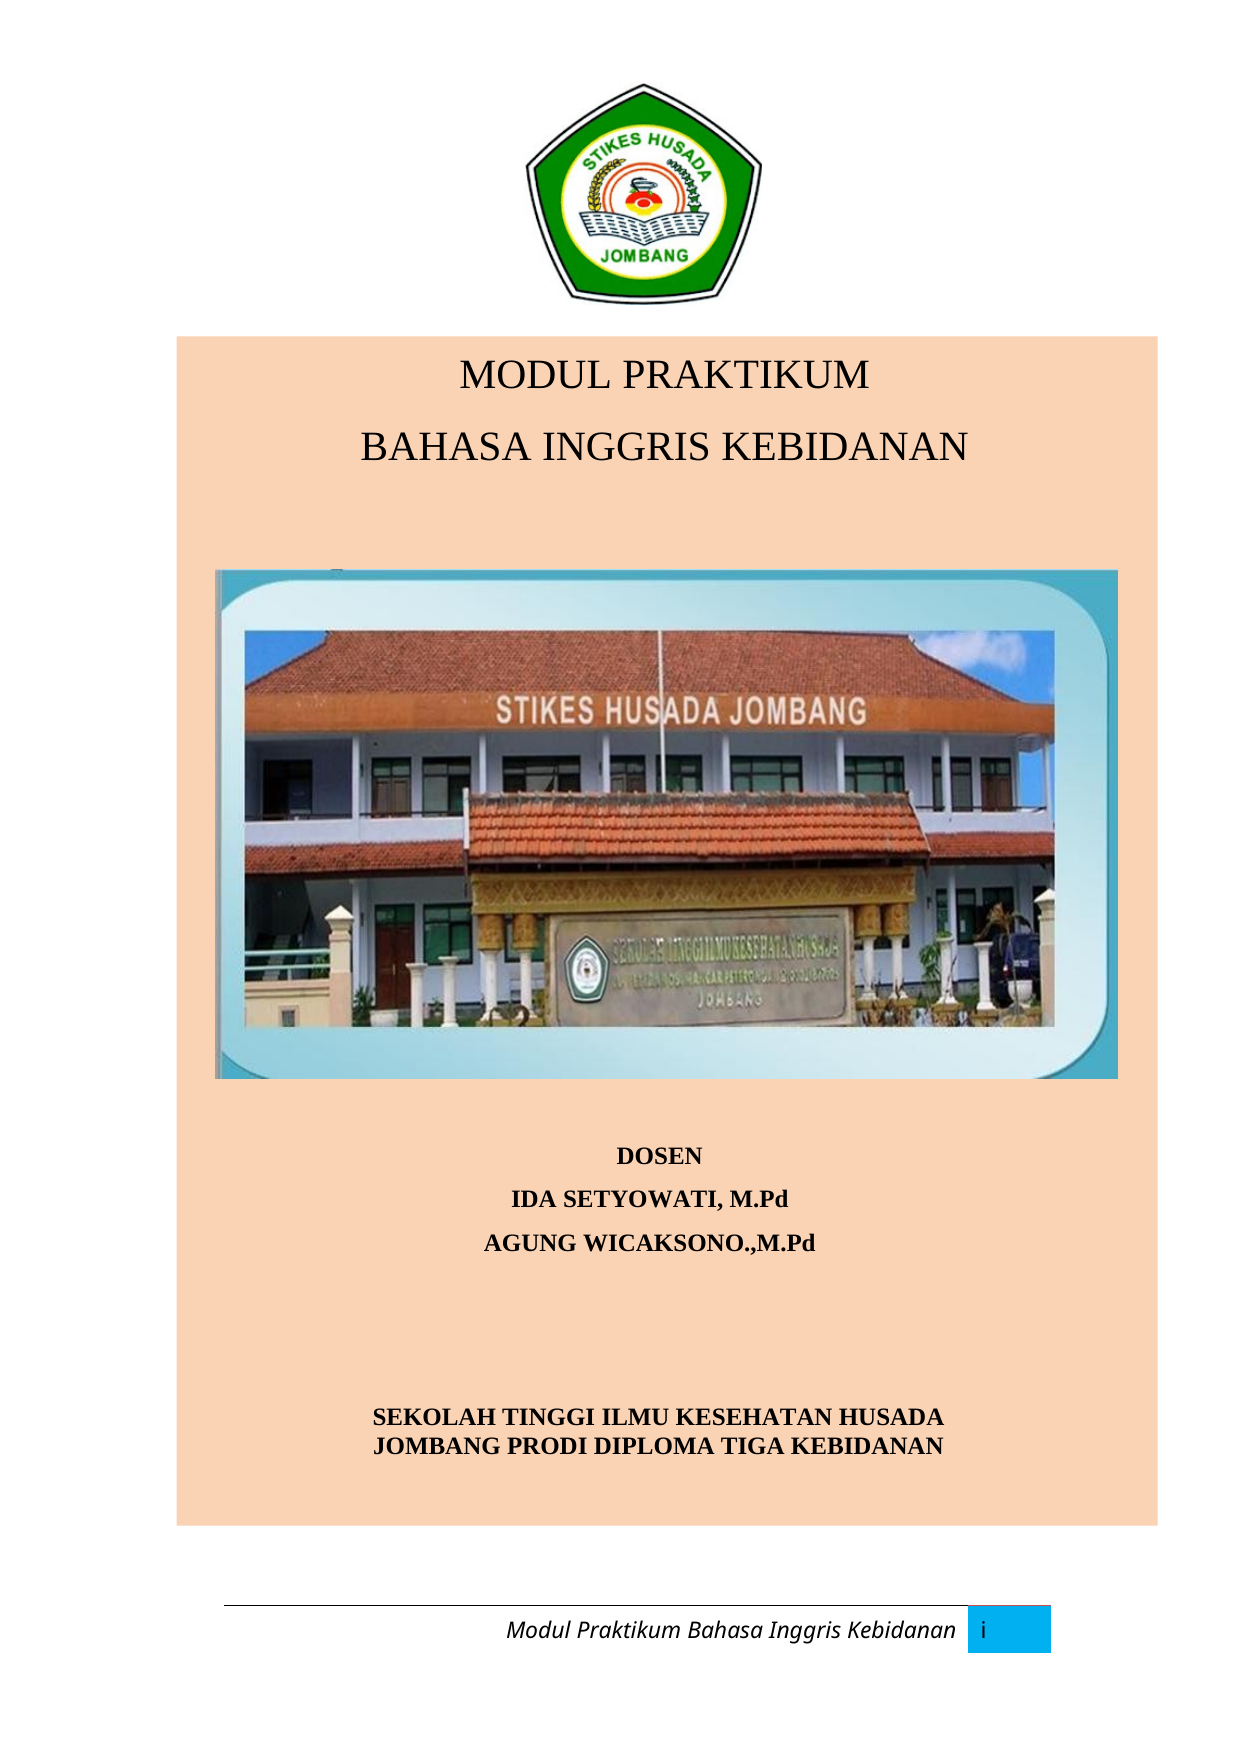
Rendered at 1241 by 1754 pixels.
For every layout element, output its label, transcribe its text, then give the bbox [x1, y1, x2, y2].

text BAHASA INGGRIS KEBIDANAN [266, 422, 1063, 469]
text SEKOLAH TINGGI ILMU KESEHATAN HUSADA JOMBANG PRODI DIPLOMA TIGA KEBIDANAN [337, 1402, 979, 1459]
picture [215, 569, 1118, 1079]
picture [524, 82, 763, 305]
text IDA SETYOWATI, M.Pd [236, 1184, 1063, 1213]
text MODUL PRAKTIKUM [266, 350, 1063, 398]
text AGUNG WICAKSONO.,M.Pd [236, 1228, 1063, 1256]
subtitle DOSEN [256, 1141, 1063, 1170]
